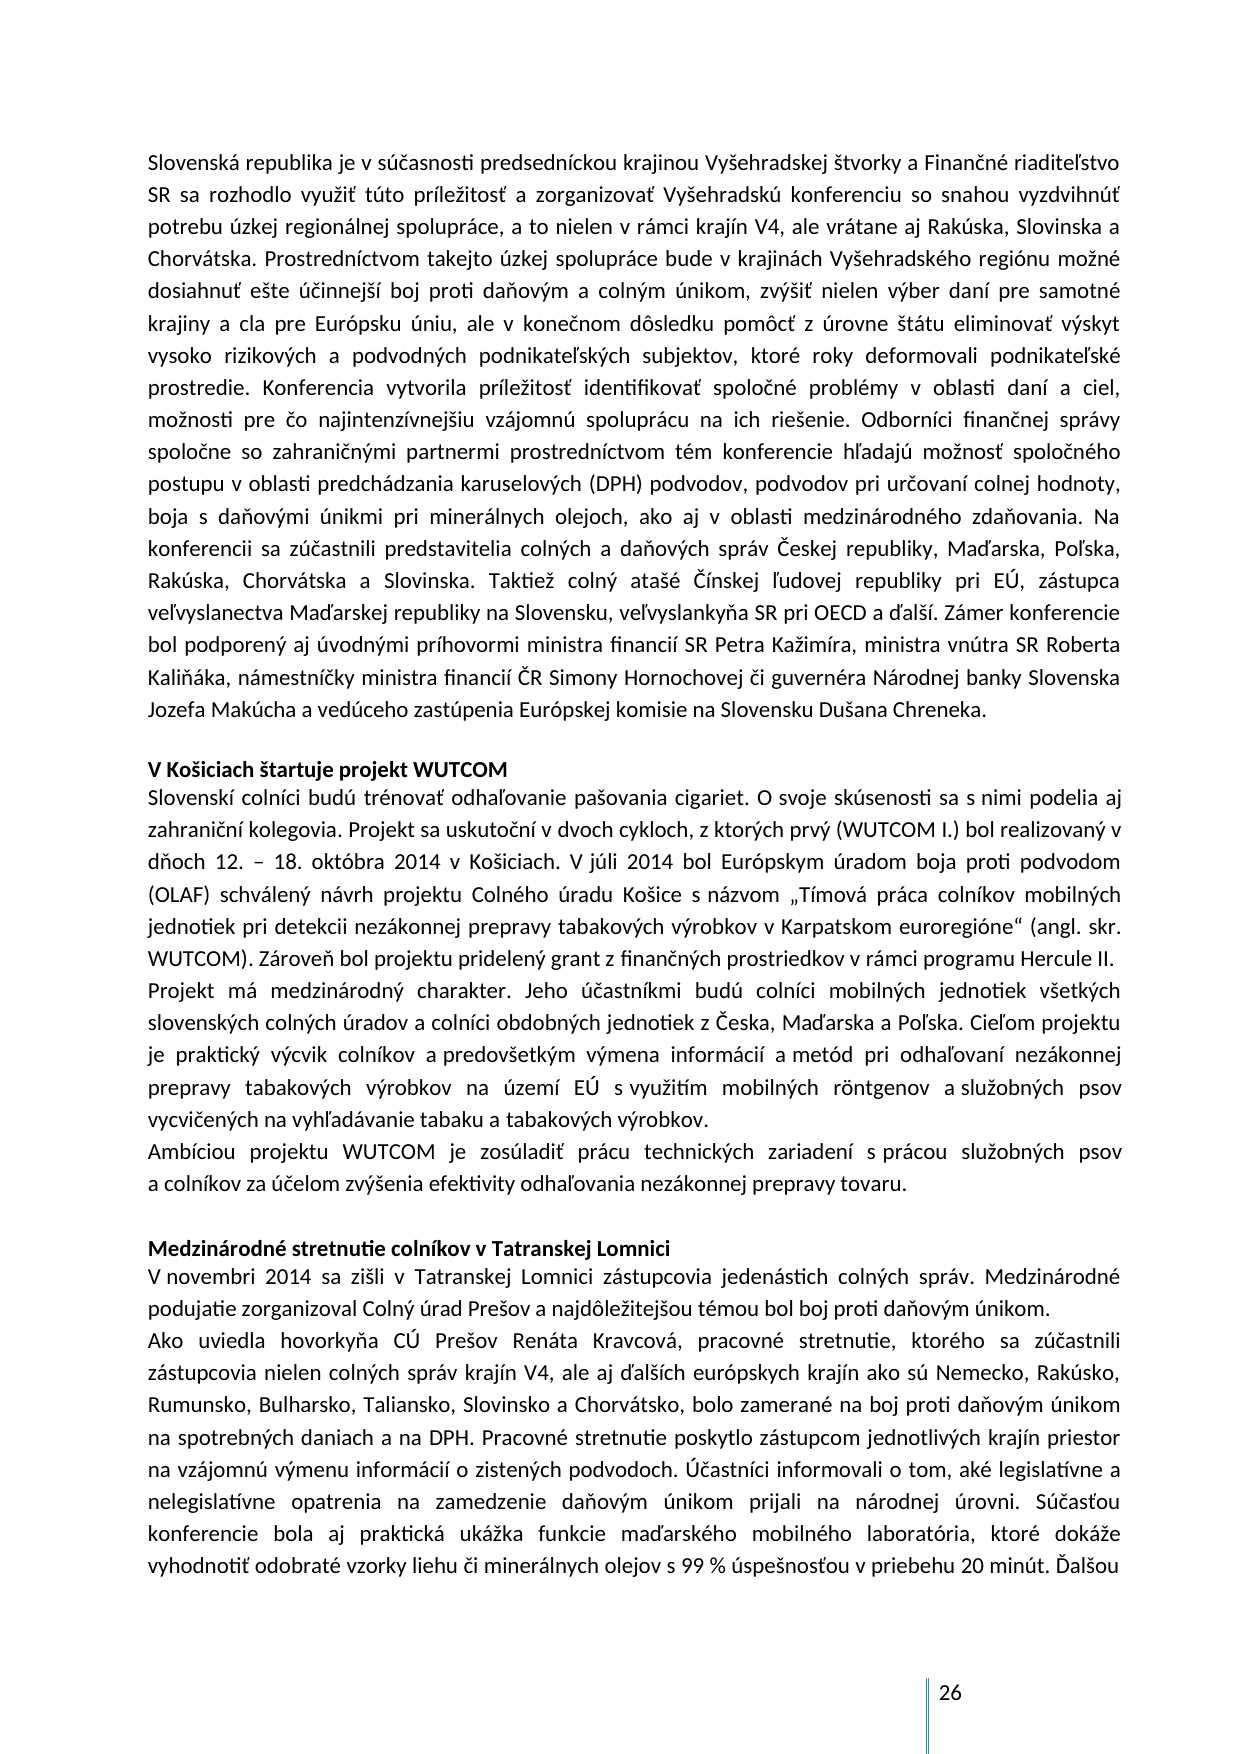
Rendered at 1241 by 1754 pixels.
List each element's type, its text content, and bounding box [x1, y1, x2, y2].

text Slovenská republika je v súčasnosti predsedníckou krajinou Vyšehradskej štvorky a Finančné riaditeľstvo SR sa rozhodlo využiť túto príležitosť a zorganizovať Vyšehradskú konferenciu so snahou vyzdvihnúť potrebu úzkej regionálnej spolupráce, a to nielen v rámci krajín V4, ale vrátane aj Rakúska, Slovinska a Chorvátska. Prostredníctvom takejto úzkej spolupráce bude v krajinách Vyšehradského regiónu možné dosiahnuť ešte účinnejší boj proti daňovým a colným únikom, zvýšiť nielen výber daní pre samotné krajiny a cla pre Európsku úniu, ale v konečnom dôsledku pomôcť z úrovne štátu eliminovať výskyt vysoko rizikových a podvodných podnikateľských subjektov, ktoré roky deformovali podnikateľské prostredie. Konferencia vytvorila príležitosť identifikovať spoločné problémy v oblasti daní a ciel, možnosti pre čo najintenzívnejšiu vzájomnú spoluprácu na ich riešenie. Odborníci finančnej správy spoločne so zahraničnými partnermi prostredníctvom tém konferencie hľadajú možnosť spoločného postupu v oblasti predchádzania karuselových (DPH) podvodov, podvodov pri určovaní colnej hodnoty, boja s daňovými únikmi pri minerálnych olejoch, ako aj v oblasti medzinárodného zdaňovania. Na konferencii sa zúčastnili predstavitelia colných a daňových správ Českej republiky, Maďarska, Poľska, Rakúska, Chorvátska a Slovinska. Taktiež colný atašé Čínskej ľudovej republiky pri EÚ, zástupca veľvyslanectva Maďarskej republiky na Slovensku, veľvyslankyňa SR pri OECD a ďalší. Zámer konferencie bol podporený aj úvodnými príhovormi ministra financií SR Petra Kažimíra, ministra vnútra SR Roberta Kaliňáka, námestníčky ministra financií ČR Simony Hornochovej či guvernéra Národnej banky Slovenska Jozefa Makúcha a vedúceho zastúpenia Európskej komisie na Slovensku Dušana Chreneka. [148, 148, 1122, 723]
text Projekt má medzinárodný charakter. Jeho účastníkmi budú colníci mobilných jednotiek všetkých slovenských colných úradov a colníci obdobných jednotiek z Česka, Maďarska a Poľska. Cieľom projektu je praktický výcvik colníkov a predovšetkým výmena informácií a metód pri odhaľovaní nezákonnej prepravy tabakových výrobkov na území EÚ s využitím mobilných röntgenov a služobných psov vycvičených na vyhľadávanie tabaku a tabakových výrobkov. [148, 976, 1122, 1133]
text V novembri 2014 sa zišli v Tatranskej Lomnici zástupcovia jedenástich colných správ. Medzinárodné podujatie zorganizoval Colný úrad Prešov a najdôležitejšou témou bol boj proti daňovým únikom. [148, 1262, 1122, 1322]
text V Košiciach štartuje projekt WUTCOM [148, 755, 1122, 783]
text Medzinárodné stretnutie colníkov v Tatranskej Lomnici [148, 1234, 1122, 1262]
text Slovenskí colníci budú trénovať odhaľovanie pašovania cigariet. O svoje skúsenosti sa s nimi podelia aj zahraniční kolegovia. Projekt sa uskutoční v dvoch cykloch, z ktorých prvý (WUTCOM I.) bol realizovaný v dňoch 12. – 18. októbra 2014 v Košiciach. V júli 2014 bol Európskym úradom boja proti podvodom (OLAF) schválený návrh projektu Colného úradu Košice s názvom „Tímová práca colníkov mobilných jednotiek pri detekcii nezákonnej prepravy tabakových výrobkov v Karpatskom euroregióne“ (angl. skr. WUTCOM). Zároveň bol projektu pridelený grant z finančných prostriedkov v rámci programu Hercule II. [148, 783, 1122, 972]
text Ambíciou projektu WUTCOM je zosúladiť prácu technických zariadení s prácou služobných psov a colníkov za účelom zvýšenia efektivity odhaľovania nezákonnej prepravy tovaru. [148, 1137, 1122, 1197]
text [148, 1326, 1122, 1579]
